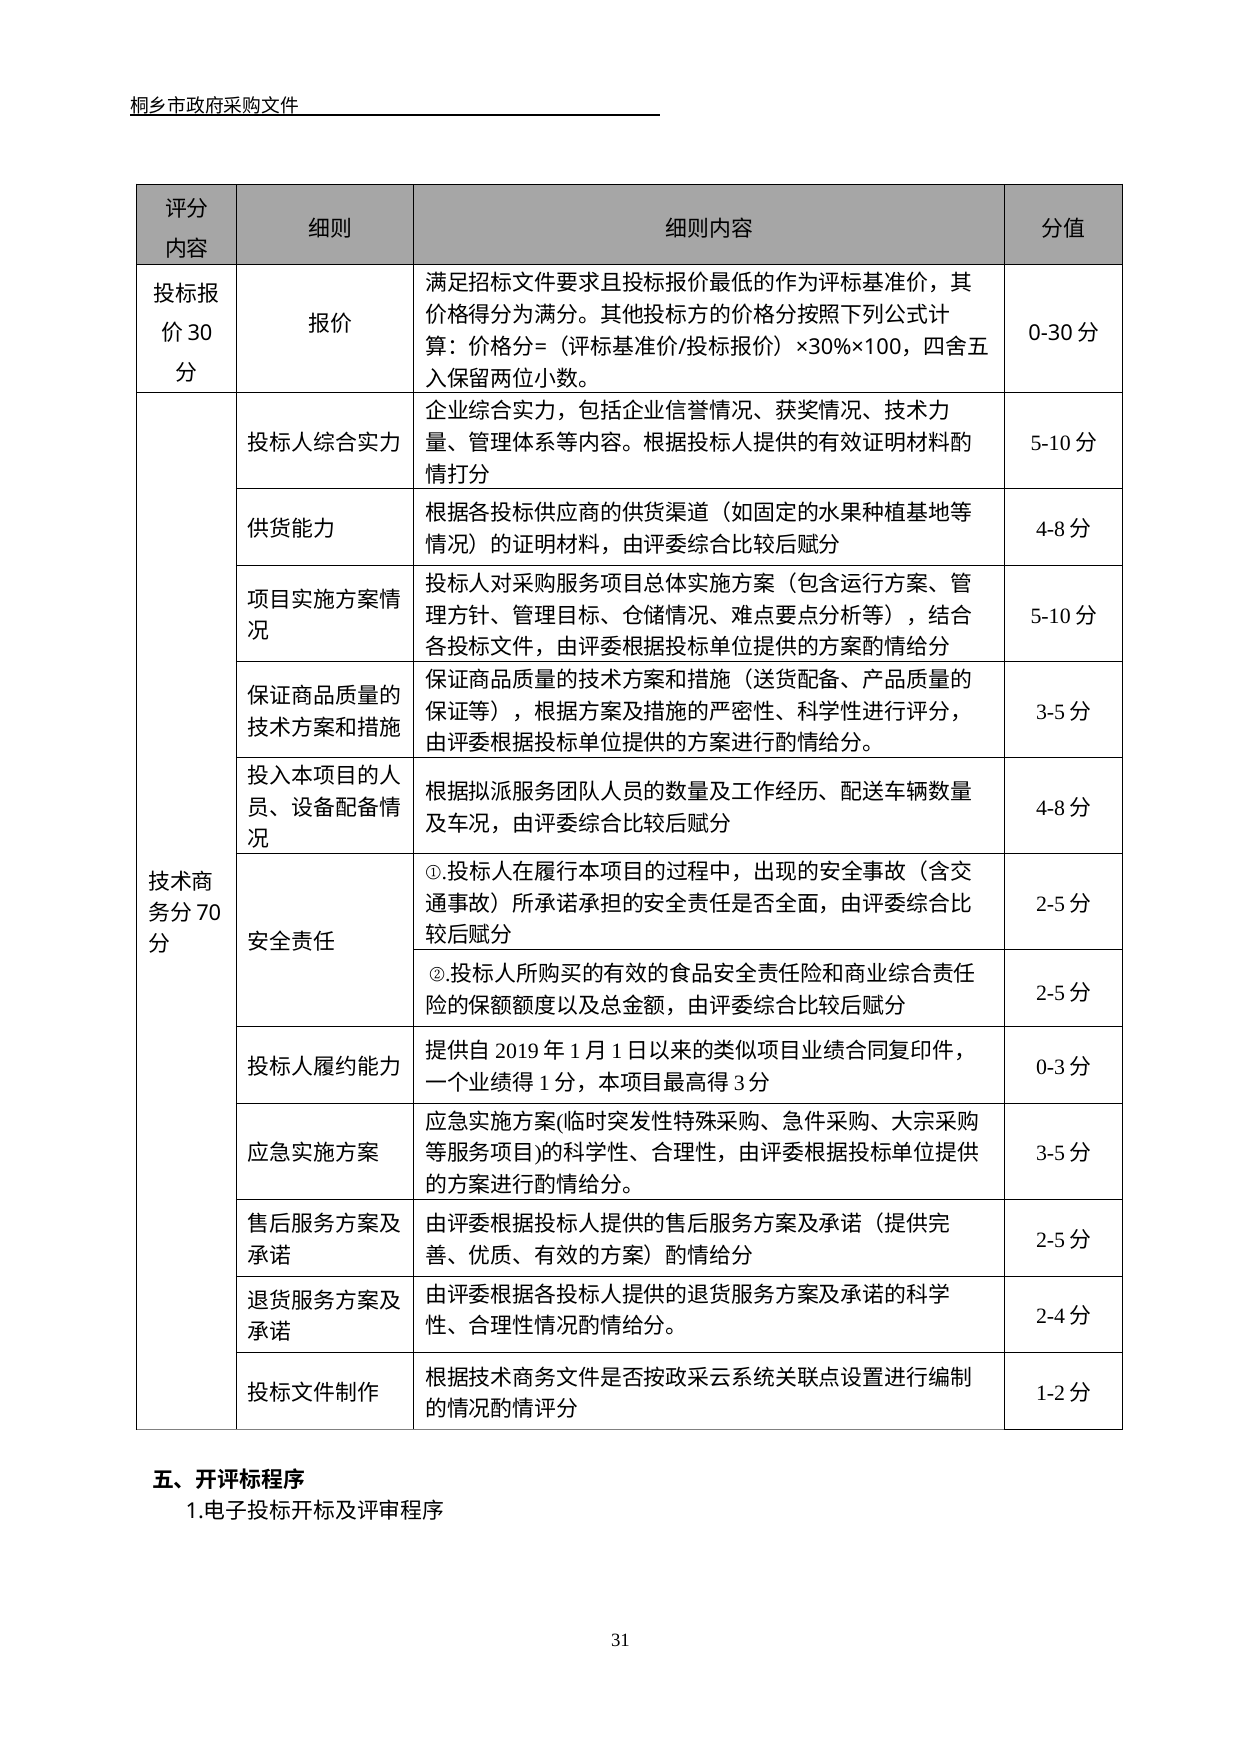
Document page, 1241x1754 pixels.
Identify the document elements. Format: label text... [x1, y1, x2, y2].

table_cell 2-5分 [1005, 1200, 1122, 1276]
table_cell 4-8分 [1005, 758, 1122, 853]
table_cell 退货服务方案及承诺 [237, 1277, 413, 1352]
table_cell 提供自2019年1月1日以来的类似项目业绩合同复印件，一个业绩得1分，本项目最高得3分 [414, 1027, 1004, 1103]
table_cell 0-3分 [1005, 1027, 1122, 1103]
table_cell 0-30分 [1005, 265, 1122, 392]
table_cell 根据各投标供应商的供货渠道（如固定的水果种植基地等情况）的证明材料，由评委综合比较后赋分 [414, 489, 1004, 565]
table_cell 投标文件制作 [237, 1353, 413, 1429]
table_cell 5-10分 [1005, 566, 1122, 661]
table_cell 企业综合实力，包括企业信誉情况、获奖情况、技术力量、管理体系等内容。根据投标人提供的有效证明材料酌情打分 [414, 393, 1004, 488]
table_cell 根据拟派服务团队人员的数量及工作经历、配送车辆数量及车况，由评委综合比较后赋分 [414, 758, 1004, 853]
table_cell 技术商务分70分 [137, 393, 236, 1429]
table_cell 安全责任 [237, 854, 413, 1026]
table_cell 保证商品质量的技术方案和措施 [237, 662, 413, 757]
table_cell ①.投标人在履行本项目的过程中，出现的安全事故（含交通事故）所承诺承担的安全责任是否全面，由评委综合比较后赋分 [414, 854, 1004, 949]
table_cell 由评委根据投标人提供的售后服务方案及承诺（提供完善、优质、有效的方案）酌情给分 [414, 1200, 1004, 1276]
table_header 分值 [1005, 185, 1122, 264]
table_header 评分 内容 [137, 185, 236, 264]
table_cell 投标人对采购服务项目总体实施方案（包含运行方案、管理方针、管理目标、仓储情况、难点要点分析等），结合各投标文件，由评委根据投标单位提供的方案酌情给分 [414, 566, 1004, 661]
table_cell ②.投标人所购买的有效的食品安全责任险和商业综合责任险的保额额度以及总金额，由评委综合比较后赋分 [414, 950, 1004, 1026]
table_cell 3-5分 [1005, 662, 1122, 757]
table_cell 投标人履约能力 [237, 1027, 413, 1103]
table_cell 2-4分 [1005, 1277, 1122, 1352]
text 1.电子投标开标及评审程序 [142, 1493, 1135, 1525]
table_header 细则内容 [414, 185, 1004, 264]
table_cell 投标人综合实力 [237, 393, 413, 488]
table_cell 投标报价30分 [137, 265, 236, 392]
table_cell 1-2分 [1005, 1353, 1122, 1429]
table_cell 投入本项目的人员、设备配备情况 [237, 758, 413, 853]
table_cell 售后服务方案及承诺 [237, 1200, 413, 1276]
table_cell 5-10分 [1005, 393, 1122, 488]
table_cell 报价 [237, 265, 413, 392]
table_cell 项目实施方案情况 [237, 566, 413, 661]
table_cell 由评委根据各投标人提供的退货服务方案及承诺的科学性、合理性情况酌情给分。 [414, 1277, 1004, 1352]
table_cell 保证商品质量的技术方案和措施（送货配备、产品质量的保证等），根据方案及措施的严密性、科学性进行评分，由评委根据投标单位提供的方案进行酌情给分。 [414, 662, 1004, 757]
table_header 细则 [237, 185, 413, 264]
table_cell 应急实施方案(临时突发性特殊采购、急件采购、大宗采购等服务项目)的科学性、合理性，由评委根据投标单位提供的方案进行酌情给分。 [414, 1104, 1004, 1199]
table_cell 2-5分 [1005, 950, 1122, 1026]
text 五、开评标程序 [130, 1462, 1135, 1493]
table_cell 供货能力 [237, 489, 413, 565]
table_cell 2-5分 [1005, 854, 1122, 949]
table_cell 应急实施方案 [237, 1104, 413, 1199]
table_cell 满足招标文件要求且投标报价最低的作为评标基准价，其价格得分为满分。其他投标方的价格分按照下列公式计算：价格分=（评标基准价/投标报价）×30%×100，四舍五入保留两位小数。 [414, 265, 1004, 392]
table_cell 根据技术商务文件是否按政采云系统关联点设置进行编制的情况酌情评分 [414, 1353, 1004, 1429]
table_cell 4-8分 [1005, 489, 1122, 565]
table_cell 3-5分 [1005, 1104, 1122, 1199]
